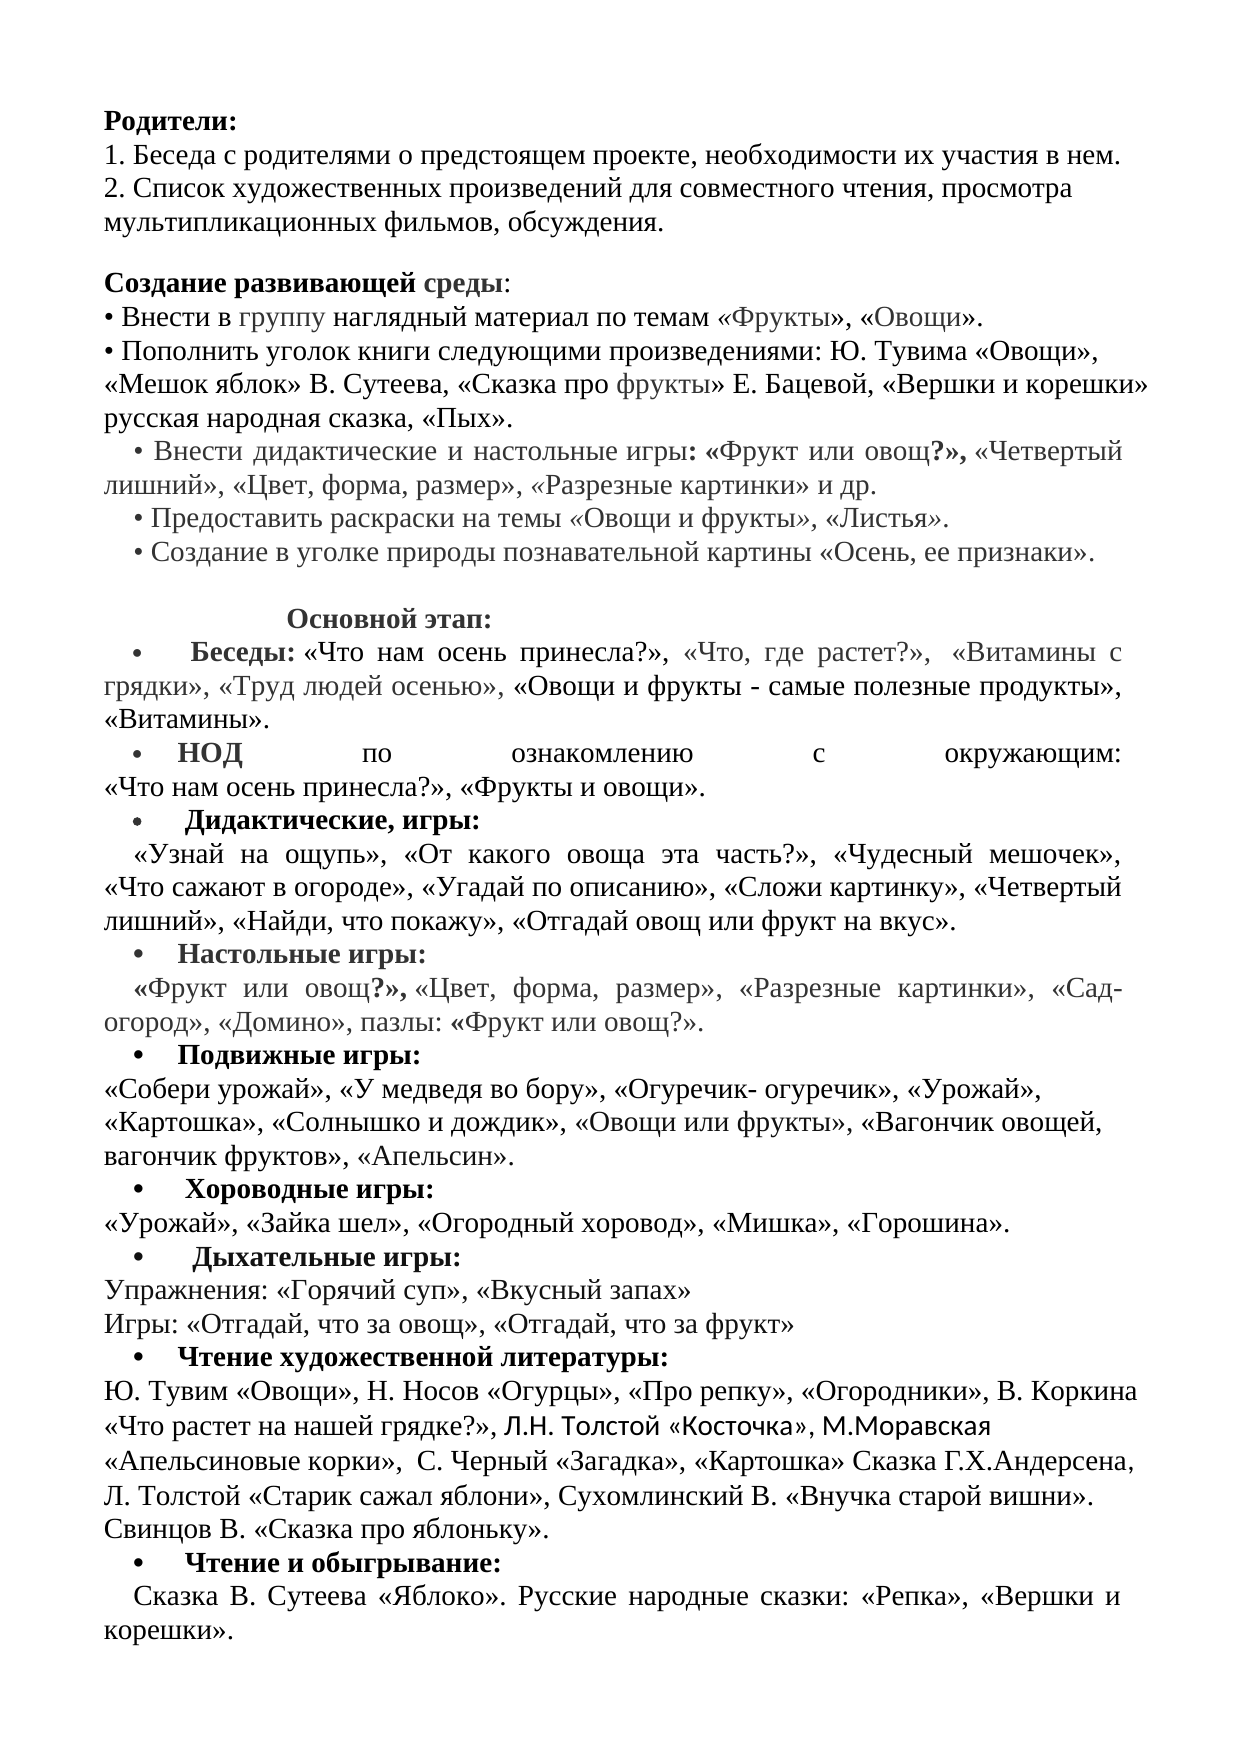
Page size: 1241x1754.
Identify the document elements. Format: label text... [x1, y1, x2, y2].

text • Предоставить раскраски на темы «Овощи и фрукты», «Листья». [103, 500, 1122, 534]
text «Урожай», «Зайка шел», «Огородный хоровод», «Мишка», «Горошина». [103, 1205, 1152, 1239]
list Беседы: «Что нам осень принесла?», «Что, где растет?», «Витамины с грядки», «Труд людей осенью», «Овощи и фрукты - самые полезные продукты», «Витамины». [103, 634, 1122, 735]
text «Собери урожай», «У медведя во бору», «Огуречик- огуречик», «Урожай», «Картошка», «Солнышко и дождик», «Овощи или фрукты», «Вагончик овощей, вагончик фруктов», «Апельсин». [103, 1071, 1152, 1171]
list Подвижные игры: [103, 1037, 1122, 1071]
list Дыхательные игры: [133, 1239, 1152, 1272]
text Создание развивающей среды: [103, 266, 1152, 299]
list Хороводные игры: [103, 1171, 1122, 1205]
text Основной этап: [103, 601, 1122, 634]
list Чтение и обыгрывание: [103, 1545, 1122, 1578]
text Родители: [103, 103, 1152, 137]
text • Пополнить уголок книги следующими произведениями: Ю. Тувима «Овощи», «Мешок яблок» В. Сутеева, «Сказка про фрукты» Е. Бацевой, «Вершки и корешки» русская народная сказка, «Пых». [103, 333, 1152, 433]
text • Внести дидактические и настольные игры: «Фрукт или овощ?», «Четвертый лишний», «Цвет, форма, размер», «Разрезные картинки» и др. [103, 433, 1122, 500]
list Чтение художественной литературы: [103, 1339, 1122, 1373]
text «Узнай на ощупь», «От какого овоща эта часть?», «Чудесный мешочек», «Что сажают в огороде», «Угадай по описанию», «Сложи картинку», «Четвертый лишний», «Найди, что покажу», «Отгадай овощ или фрукт на вкус». [103, 836, 1122, 936]
text «Фрукт или овощ?», «Цвет, форма, размер», «Разрезные картинки», «Сад-огород», «Домино», пазлы: «Фрукт или овощ?». [103, 970, 1122, 1037]
text 2. Список художественных произведений для совместного чтения, просмотра мультипликационных фильмов, обсуждения. [103, 171, 1152, 266]
list НОД по ознакомлению с окружающим: «Что нам осень принесла?», «Фрукты и овощи». [103, 735, 1122, 802]
text Ю. Тувим «Овощи», Н. Носов «Огурцы», «Про репку», «Огородники», В. Коркина «Что растет на нашей грядке?», Л.Н. Толстой «Косточка», М.Моравская «Апельсиновые корки», С. Черный «Загадка», «Картошка» Сказка Г.Х.Андерсена, Л. Толстой «Старик сажал яблони», Сухомлинский В. «Внучка старой вишни». Свинцов В. «Сказка про яблоньку». [103, 1373, 1152, 1545]
text Игры: «Отгадай, что за овощ», «Отгадай, что за фрукт» [103, 1306, 1152, 1339]
text • Внести в группу наглядный материал по темам «Фрукты», «Овощи». [103, 299, 1152, 333]
text Сказка В. Сутеева «Яблоко». Русские народные сказки: «Репка», «Вершки и корешки». [103, 1578, 1122, 1646]
text Упражнения: «Горячий суп», «Вкусный запах» [103, 1272, 1152, 1306]
text • Создание в уголке природы познавательной картины «Осень, ее признаки». [103, 534, 1122, 567]
list Настольные игры: [103, 936, 1122, 970]
list Дидактические, игры: [103, 802, 1122, 836]
text 1. Беседа с родителями о предстоящем проекте, необходимости их участия в нем. [103, 137, 1152, 171]
